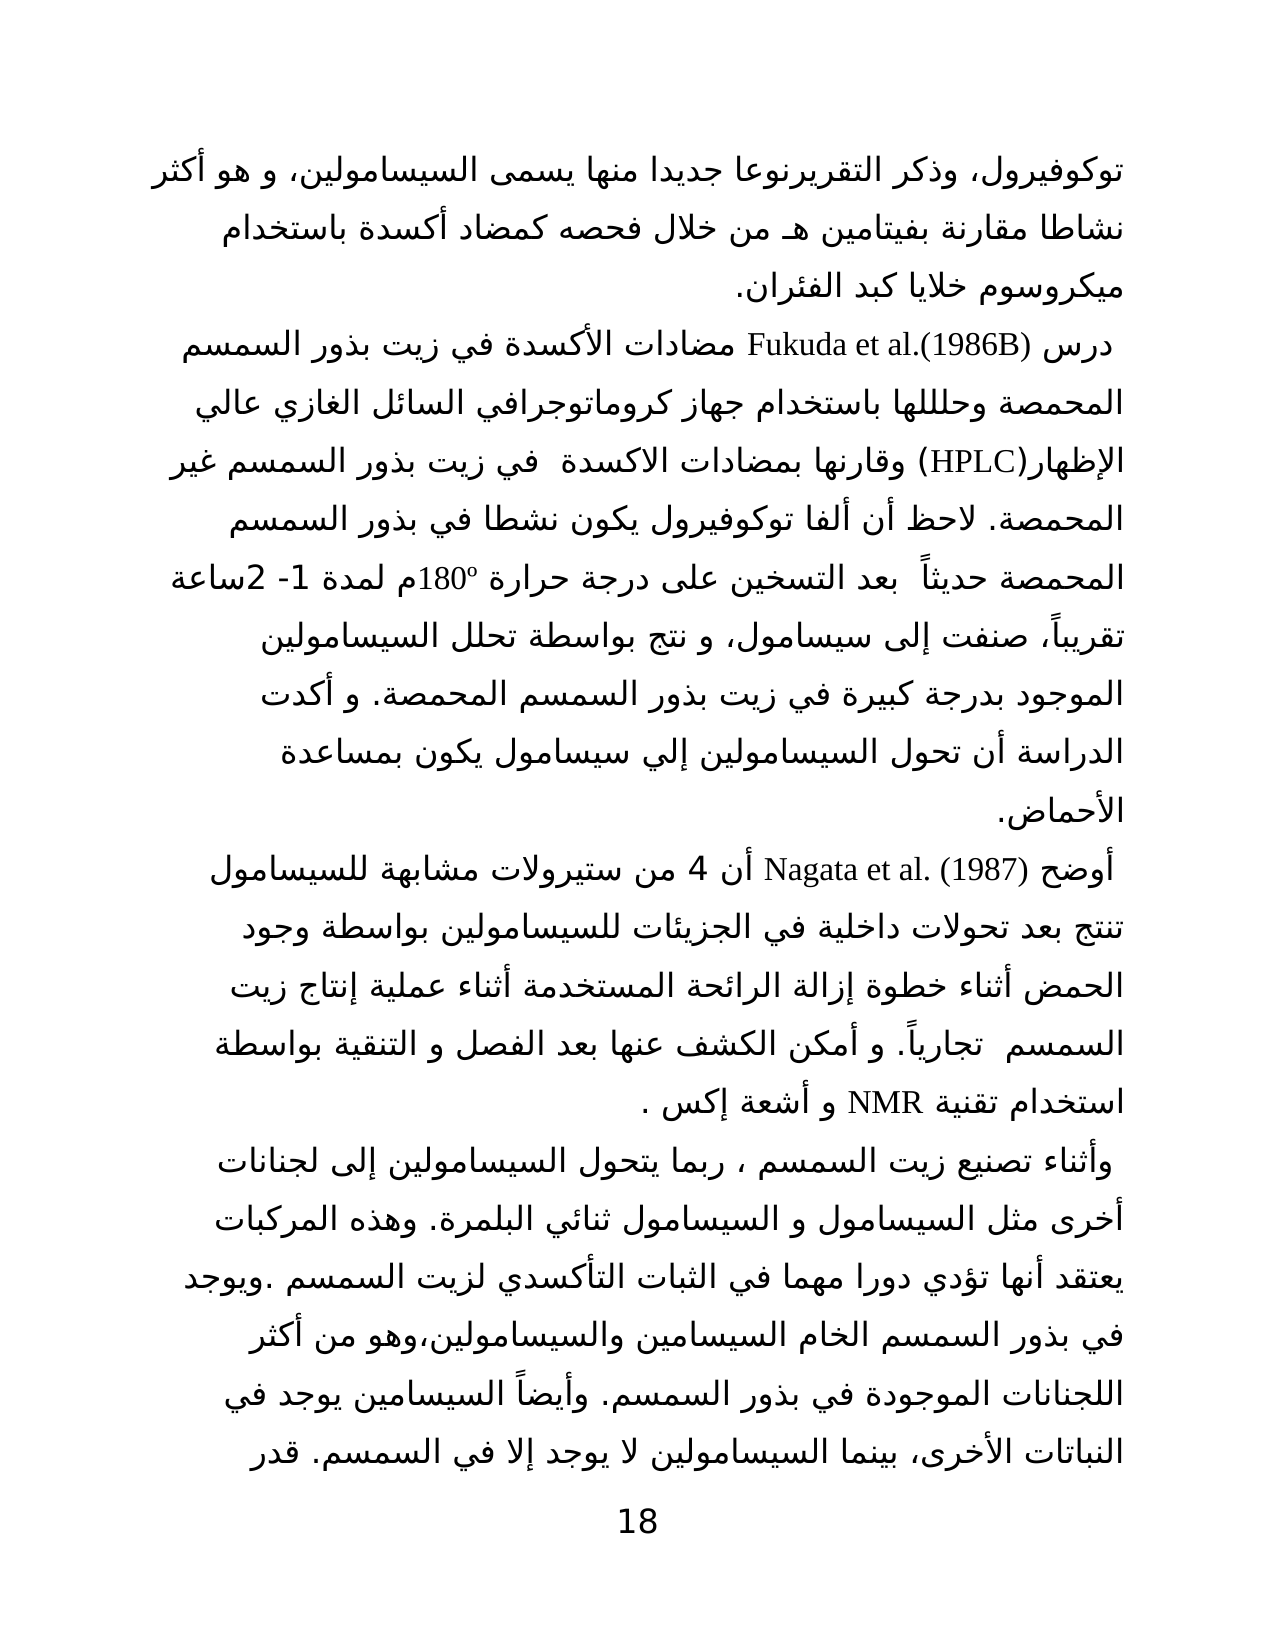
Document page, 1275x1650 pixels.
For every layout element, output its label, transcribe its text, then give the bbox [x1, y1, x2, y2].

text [150, 1141, 1125, 1471]
text درس Fukuda et al.(1986B) مضادات الأكسدة في زيت بذور السمسم المحمصة وحلللها باستخدام جهاز كروماتوجرافي السائل الغازي عالي الإظهار(HPLC) وقارنها بمضادات الاكسدة في زيت بذور السمسم غير المحمصة. لاحظ أن ألفا توكوفيرول يكون نشطا في بذور السمسم المحمصة حديثاً بعد التسخين على درجة حرارة 180ºم لمدة 1- 2ساعة تقريباً، صنفت إلى سيسامول، و نتج بواسطة تحلل السيسامولين الموجود بدرجة كبيرة في زيت بذور السمسم المحمصة. و أكدت الدراسة أن تحول السيسامولين إلي سيسامول يكون بمساعدة الأحماض. [150, 325, 1125, 830]
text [150, 150, 1125, 305]
text أوضح Nagata et al. (1987) أن 4 من ستيرولات مشابهة للسيسامول تنتج بعد تحولات داخلية في الجزيئات للسيسامولين بواسطة وجود الحمض أثناء خطوة إزالة الرائحة المستخدمة أثناء عملية إنتاج زيت السمسم تجارياً. و أمكن الكشف عنها بعد الفصل و التنقية بواسطة استخدام تقنية NMR و أشعة إكس . [150, 849, 1125, 1122]
